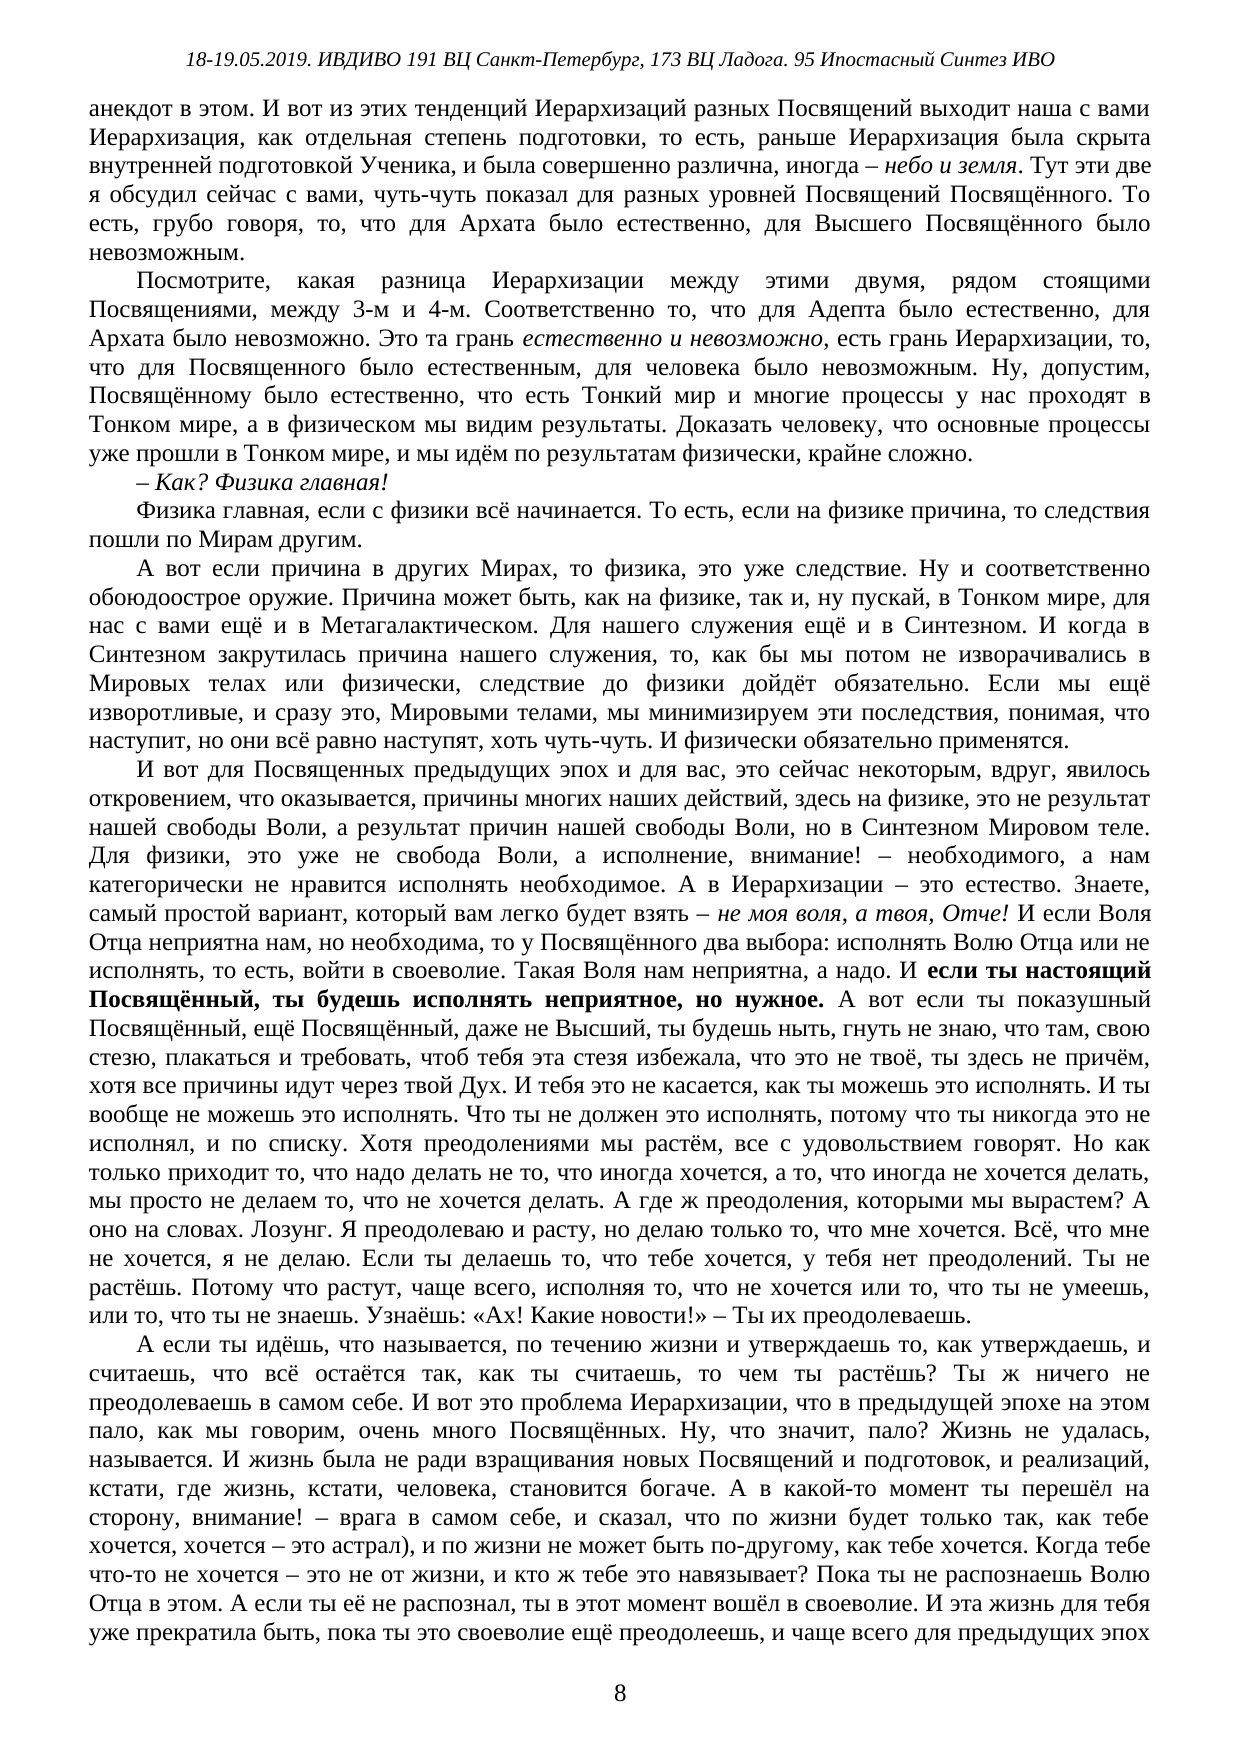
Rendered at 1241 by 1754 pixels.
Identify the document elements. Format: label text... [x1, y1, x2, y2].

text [89, 1329, 1152, 1645]
text И вот для Посвященных предыдущих эпох и для вас, это сейчас некоторым, вдруг, явилось откровением, что оказывается, причины многих наших действий, здесь на физике, это не результат нашей свободы Воли, а результат причин нашей свободы Воли, но в Синтезном Мировом теле. Для физики, это уже не свобода Воли, а исполнение, внимание! – необходимого, а нам категорически не нравится исполнять необходимое. А в Иерархизации – это естество. Знаете, самый простой вариант, который вам легко будет взять – не моя воля, а твоя, Отче! И если Воля Отца неприятна нам, но необходима, то у Посвящённого два выбора: исполнять Волю Отца или не исполнять, то есть, войти в своеволие. Такая Воля нам неприятна, а надо. И если ты настоящий Посвящённый, ты будешь исполнять неприятное, но нужное. А вот если ты показушный Посвящённый, ещё Посвящённый, даже не Высший, ты будешь ныть, гнуть не знаю, что там, свою стезю, плакаться и требовать, чтоб тебя эта стезя избежала, что это не твоё, ты здесь не причём, хотя все причины идут через твой Дух. И тебя это не касается, как ты можешь это исполнять. И ты вообще не можешь это исполнять. Что ты не должен это исполнять, потому что ты никогда это не исполнял, и по списку. Хотя преодолениями мы растём, все с удовольствием говорят. Но как только приходит то, что надо делать не то, что иногда хочется, а то, что иногда не хочется делать, мы просто не делаем то, что не хочется делать. А где ж преодоления, которыми мы вырастем? А оно на словах. Лозунг. Я преодолеваю и расту, но делаю только то, что мне хочется. Всё, что мне не хочется, я не делаю. Если ты делаешь то, что тебе хочется, у тебя нет преодолений. Ты не растёшь. Потому что растут, чаще всего, исполняя то, что не хочется или то, что ты не умеешь, или то, что ты не знаешь. Узнаёшь: «Ах! Какие новости!» – Ты их преодолеваешь. [89, 754, 1152, 1329]
text – Как? Физика главная! [89, 467, 1152, 495]
text А вот если причина в других Мирах, то физика, это уже следствие. Ну и соответственно обоюдоострое оружие. Причина может быть, как на физике, так и, ну пускай, в Тонком мире, для нас с вами ещё и в Метагалактическом. Для нашего служения ещё и в Синтезном. И когда в Синтезном закрутилась причина нашего служения, то, как бы мы потом не изворачивались в Мировых телах или физически, следствие до физики дойдёт обязательно. Если мы ещё изворотливые, и сразу это, Мировыми телами, мы минимизируем эти последствия, понимая, что наступит, но они всё равно наступят, хоть чуть-чуть. И физически обязательно применятся. [89, 553, 1152, 754]
text Физика главная, если с физики всё начинается. То есть, если на физике причина, то следствия пошли по Мирам другим. [89, 495, 1152, 553]
text Посмотрите, какая разница Иерархизации между этими двумя, рядом стоящими Посвящениями, между 3-м и 4-м. Соответственно то, что для Адепта было естественно, для Архата было невозможно. Это та грань естественно и невозможно, есть грань Иерархизации, то, что для Посвященного было естественным, для человека было невозможным. Ну, допустим, Посвящённому было естественно, что есть Тонкий мир и многие процессы у нас проходят в Тонком мире, а в физическом мы видим результаты. Доказать человеку, что основные процессы уже прошли в Тонком мире, и мы идём по результатам физически, крайне сложно. [89, 265, 1152, 467]
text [89, 93, 1152, 265]
